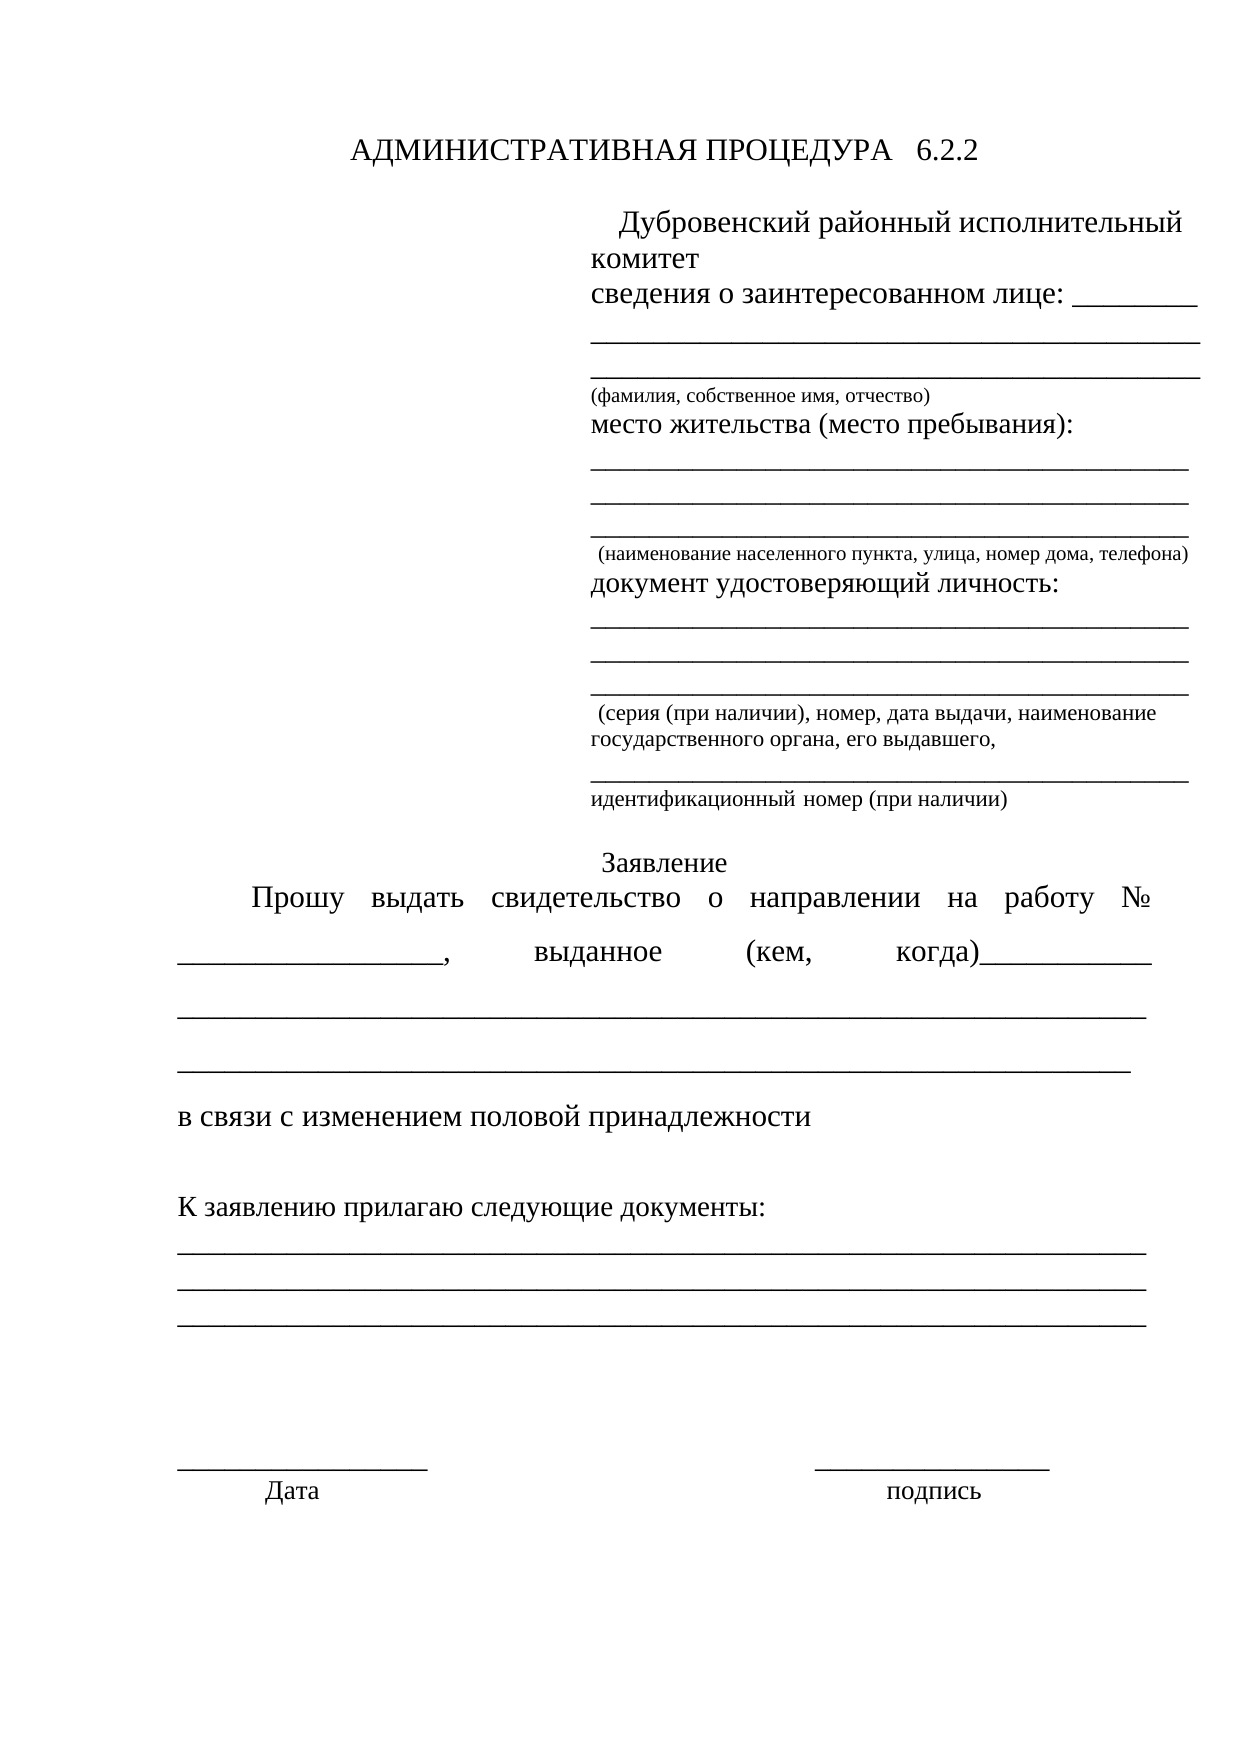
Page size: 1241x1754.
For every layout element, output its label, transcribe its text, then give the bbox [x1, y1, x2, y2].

text ________________ _______________ [177, 1438, 1152, 1474]
text К заявлению прилагаю следующие документы: [177, 1189, 1152, 1222]
text сведения о заинтересованном лице: ________ [177, 275, 1211, 311]
text государственного органа, его выдавшего, [177, 725, 1211, 752]
text _________________________________________ [177, 632, 1211, 666]
text _________________________________________ [177, 752, 1211, 785]
text АДМИНИСТРАТИВНАЯ ПРОЦЕДУРА 6.2.2 [177, 131, 1152, 167]
text Дата подпись [177, 1474, 1152, 1505]
text _________________________________________ [177, 474, 1211, 507]
text Дубровенский районный исполнительный [177, 203, 1211, 239]
text Прошу выдать свидетельство о направлении на работу № _________________, выданное (кем, когда)___________ ___________________________________________________________________________________________________________________________ в связи с изменением половой принадлежности [177, 879, 1152, 1134]
text комитет [177, 239, 1211, 275]
text _________________________________________ [177, 507, 1211, 541]
text __________________________________________________________________________________________________________________________________________________________________________________________ [177, 1222, 1152, 1330]
text документ удостоверяющий личность: [177, 565, 1211, 598]
text (серия (при наличии), номер, дата выдачи, наименование [177, 699, 1211, 725]
text Заявление [177, 845, 1152, 879]
text _______________________________________ [177, 347, 1211, 383]
text (наименование населенного пункта, улица, номер дома, телефона) [177, 541, 1211, 565]
text _________________________________________ [177, 666, 1211, 699]
text _________________________________________ [177, 440, 1211, 474]
text _________________________________________ [177, 598, 1211, 632]
text _______________________________________ [177, 311, 1211, 347]
text идентификационный номер (при наличии) [177, 785, 1211, 812]
text (фамилия, собственное имя, отчество) [177, 383, 1211, 407]
text место жительства (место пребывания): [177, 407, 1211, 440]
